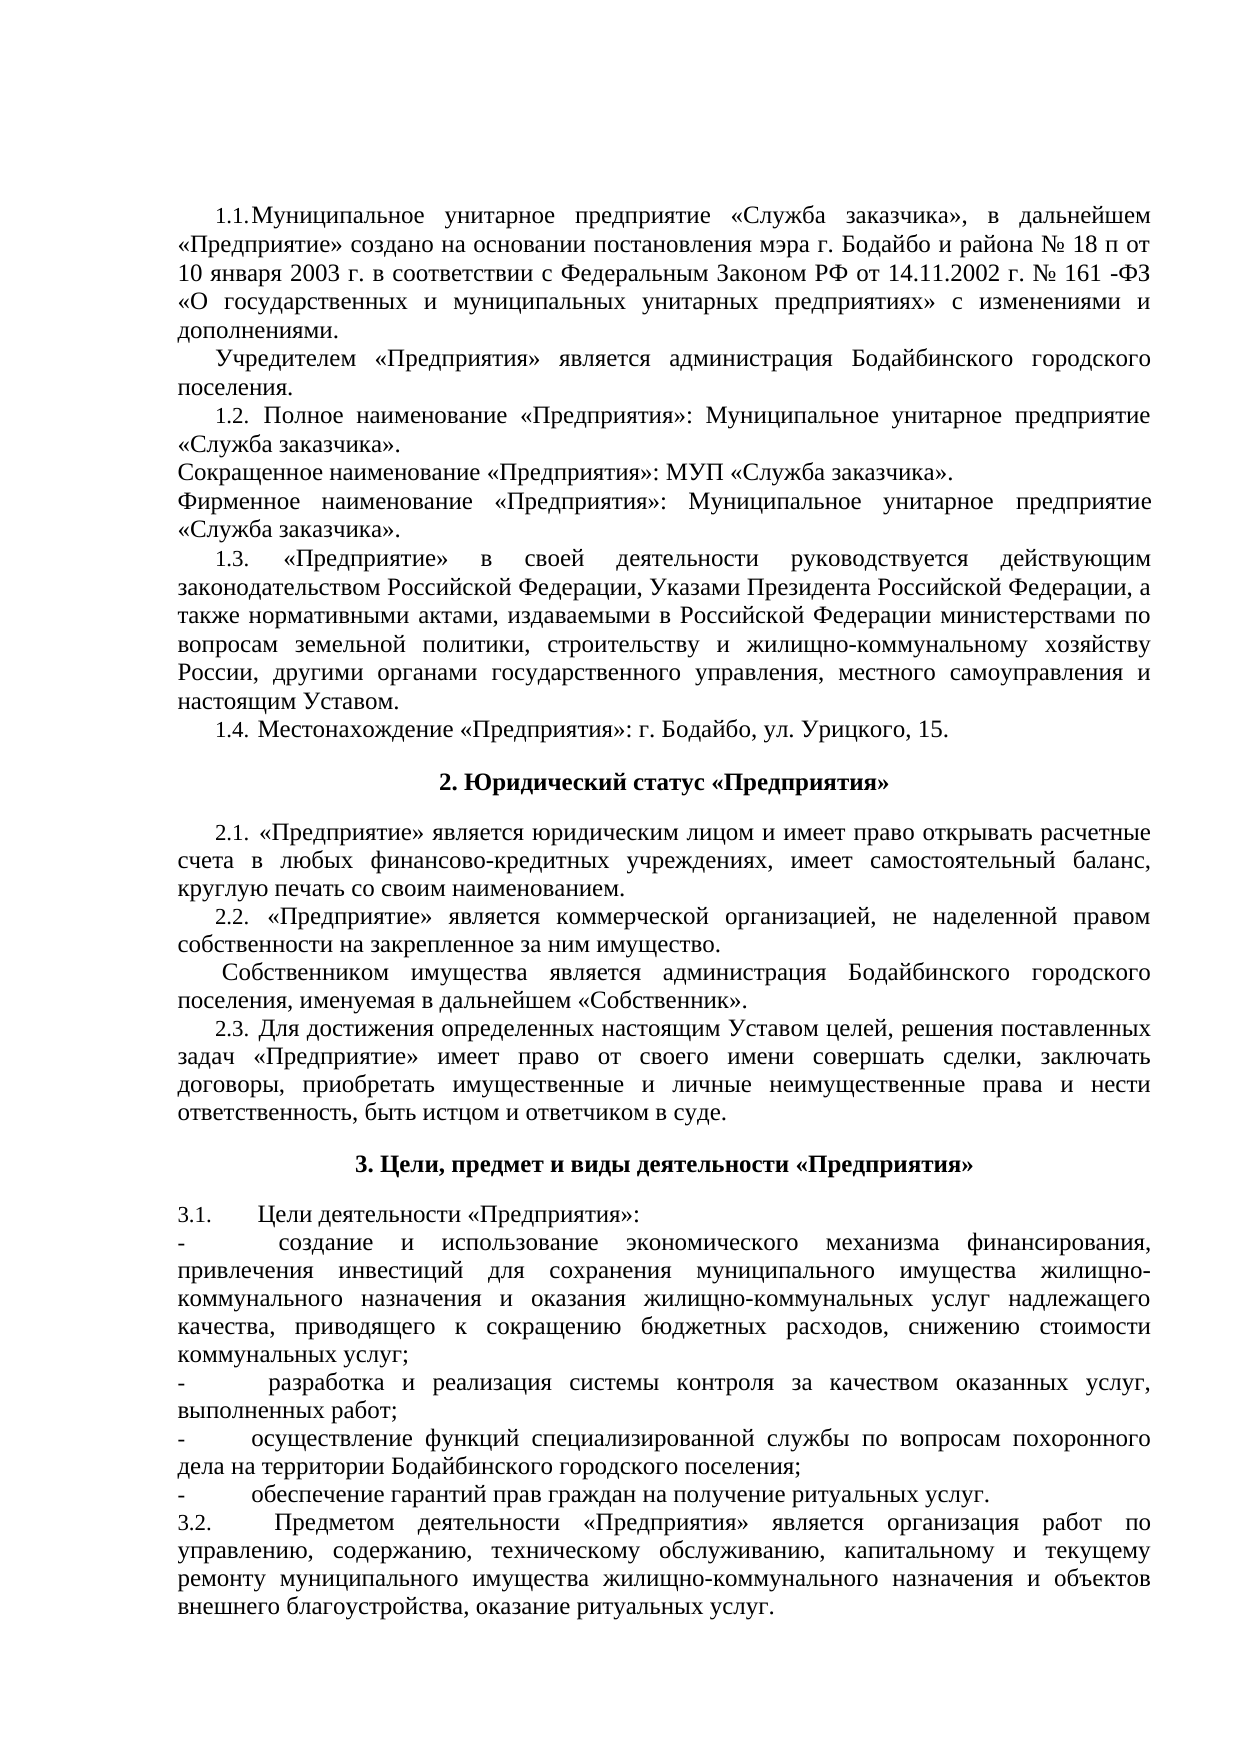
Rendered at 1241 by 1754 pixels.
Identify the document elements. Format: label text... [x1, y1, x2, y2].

list «Предприятие» является юридическим лицом и имеет право открывать расчетные счета в любых финансово-кредитных учреждениях, имеет самостоятельный баланс, круглую печать со своим наименованием. [177, 818, 1152, 902]
list Муниципальное унитарное предприятие «Служба заказчика», в дальнейшем «Предприятие» создано на основании постановления мэра г. Бодайбо и района № 18 п от 10 января 2003 г. в соответствии с Федеральным Законом РФ от 14.11.2002 г. № 161 -ФЗ «О государственных и муниципальных унитарных предприятиях» с изменениями и дополнениями. [177, 201, 1152, 344]
text Фирменное наименование «Предприятия»: Муниципальное унитарное предприятие «Служба заказчика». [177, 486, 1152, 543]
text 2. Юридический статус «Предприятия» [177, 772, 1152, 795]
list «Предприятие» является коммерческой организацией, не наделенной правом собственности на закрепленное за ним имущество. [177, 902, 1152, 958]
list Местонахождение «Предприятия»: г. Бодайбо, ул. Урицкого, 15. [177, 715, 1152, 743]
text Сокращенное наименование «Предприятия»: МУП «Служба заказчика». [177, 458, 1152, 486]
list Для достижения определенных настоящим Уставом целей, решения поставленных задач «Предприятие» имеет право от своего имени совершать сделки, заключать договоры, приобретать имущественные и личные неимущественные права и нести ответственность, быть истцом и ответчиком в суде. [177, 1014, 1152, 1126]
text Учредителем «Предприятия» является администрация Бодайбинского городского поселения. [177, 344, 1152, 401]
list Цели деятельности «Предприятия»: [177, 1200, 1152, 1228]
list осуществление функций специализированной службы по вопросам похоронного дела на территории Бодайбинского городского поселения; [177, 1424, 1152, 1480]
text Собственником имущества является администрация Бодайбинского городского поселения, именуемая в дальнейшем «Собственник». [177, 958, 1152, 1014]
list Полное наименование «Предприятия»: Муниципальное унитарное предприятие «Служба заказчика». [177, 401, 1152, 458]
list Предметом деятельности «Предприятия» является организация работ по управлению, содержанию, техническому обслуживанию, капитальному и текущему ремонту муниципального имущества жилищно-коммунального назначения и объектов внешнего благоустройства, оказание ритуальных услуг. [177, 1508, 1152, 1620]
list создание и использование экономического механизма финансирования, привлечения инвестиций для сохранения муниципального имущества жилищно-коммунального назначения и оказания жилищно-коммунальных услуг надлежащего качества, приводящего к сокращению бюджетных расходов, снижению стоимости коммунальных услуг; [177, 1228, 1152, 1368]
text 3. Цели, предмет и виды деятельности «Предприятия» [177, 1154, 1152, 1177]
list «Предприятие» в своей деятельности руководствуется действующим законодательством Российской Федерации, Указами Президента Российской Федерации, а также нормативными актами, издаваемыми в Российской Федерации министерствами по вопросам земельной политики, строительству и жилищно-коммунальному хозяйству России, другими органами государственного управления, местного самоуправления и настоящим Уставом. [177, 543, 1152, 715]
list разработка и реализация системы контроля за качеством оказанных услуг, выполненных работ; [177, 1368, 1152, 1424]
list обеспечение гарантий прав граждан на получение ритуальных услуг. [177, 1480, 1152, 1508]
